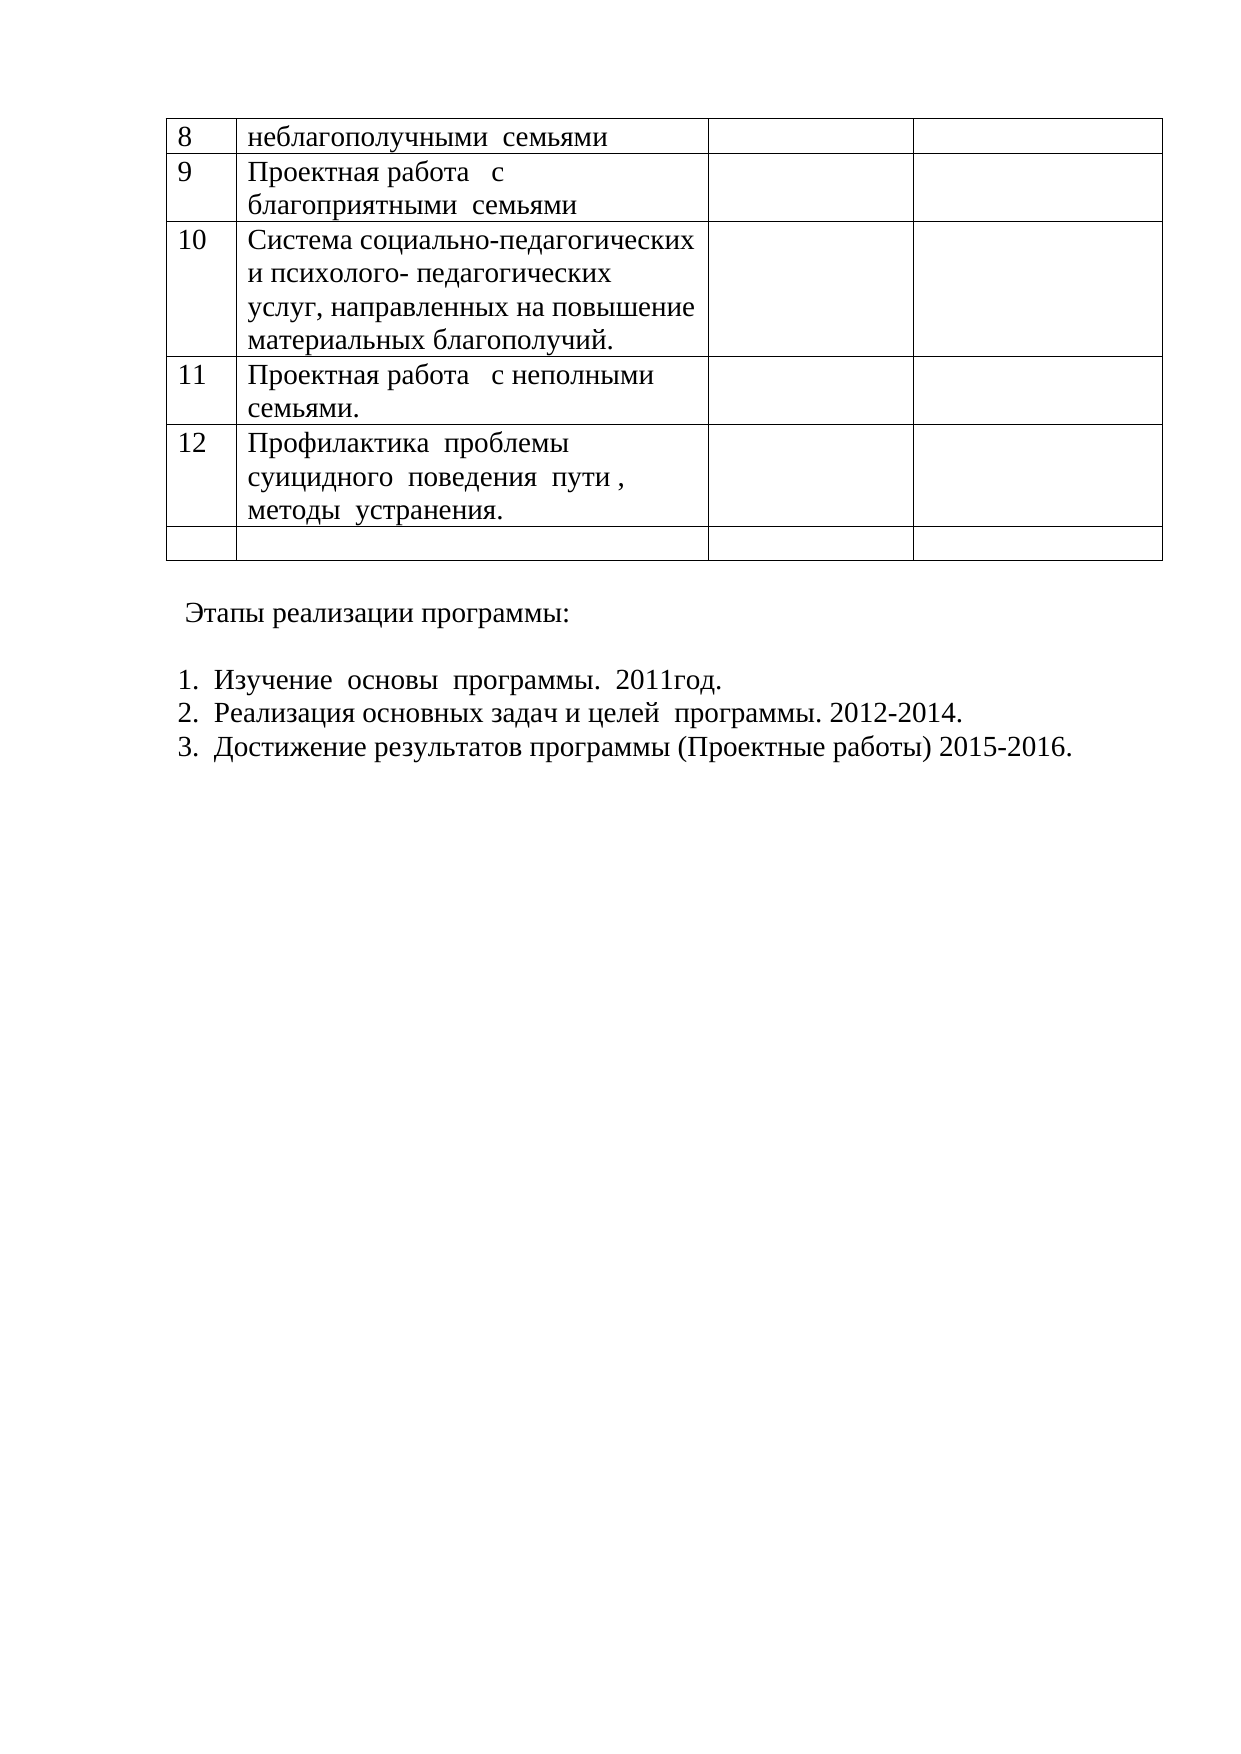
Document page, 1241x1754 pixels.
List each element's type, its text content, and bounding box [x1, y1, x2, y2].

table_cell [914, 154, 1162, 221]
table_cell [709, 222, 913, 356]
table_cell 9 [167, 154, 236, 221]
table_cell [914, 357, 1162, 424]
table_cell [709, 527, 913, 560]
table_cell [709, 425, 913, 526]
text 3. Достижение результатов программы (Проектные работы) 2015-2016. [177, 729, 1152, 763]
table_cell [914, 222, 1162, 356]
table_cell [709, 154, 913, 221]
table_cell [914, 425, 1162, 526]
table_cell [914, 119, 1162, 153]
table_cell 8 [167, 119, 236, 153]
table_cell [237, 119, 708, 153]
table_cell 12 [167, 425, 236, 526]
table_cell [167, 527, 236, 560]
table_cell Проектная работа с неполными семьями. [237, 357, 708, 424]
table_cell [709, 119, 913, 153]
table_cell Проектная работа с благоприятными семьями [237, 154, 708, 221]
table_cell [914, 527, 1162, 560]
table_cell 10 [167, 222, 236, 356]
table_cell [237, 527, 708, 560]
table_cell [709, 357, 913, 424]
text Этапы реализации программы: [177, 595, 1152, 628]
table_cell 11 [167, 357, 236, 424]
text 2. Реализация основных задач и целей программы. 2012-2014. [177, 696, 1152, 729]
table_cell Профилактика проблемы суицидного поведения пути , методы устранения. [237, 425, 708, 526]
text 1. Изучение основы программы. 2011год. [177, 662, 1152, 696]
table_cell Система социально-педагогических и психолого- педагогических услуг, направленных на повышение материальных благополучий. [237, 222, 708, 356]
